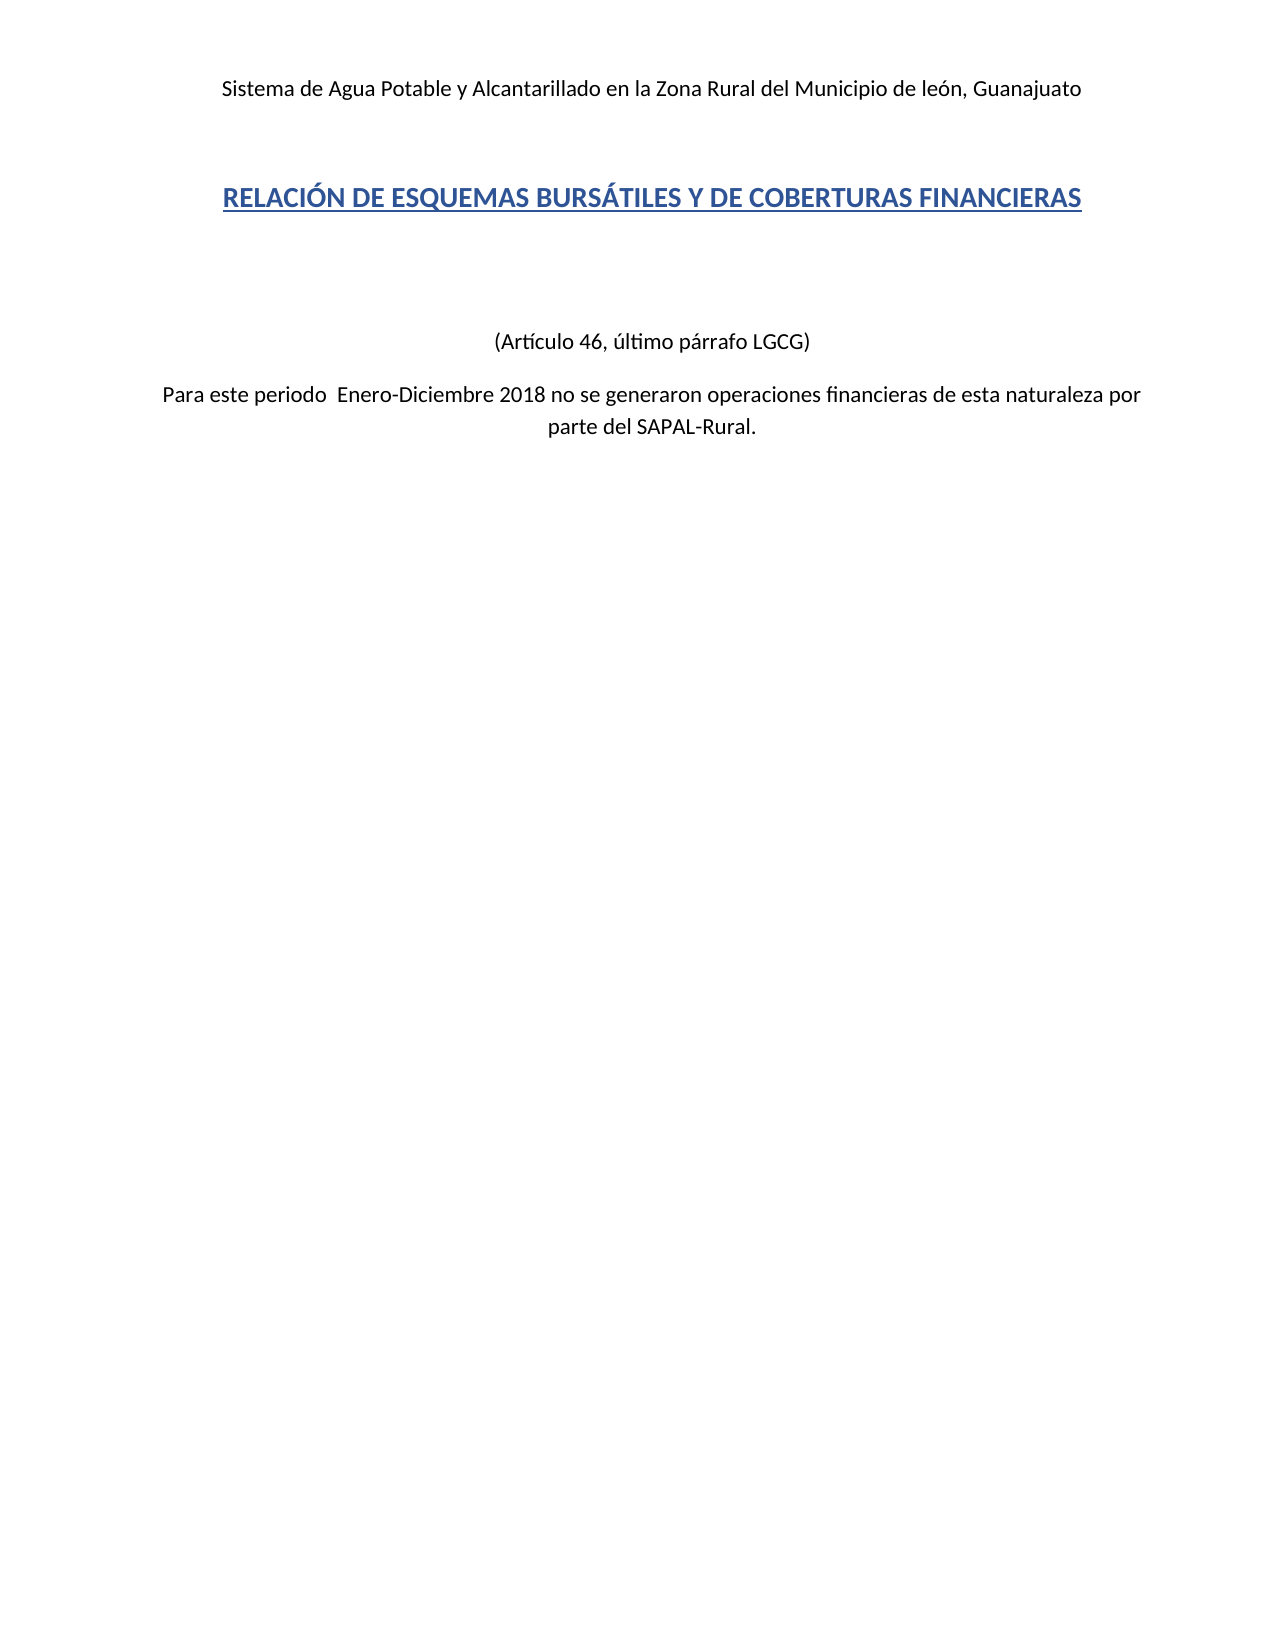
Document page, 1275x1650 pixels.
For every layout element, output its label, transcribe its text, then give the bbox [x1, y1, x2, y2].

text (Artículo 46, último párrafo LGCG) [148, 327, 1157, 355]
text Para este periodo Enero-Diciembre 2018 no se generaron operaciones financieras de esta naturaleza por parte del SAPAL-Rural. [148, 380, 1157, 441]
text RELACIÓN DE ESQUEMAS BURSÁTILES Y DE COBERTURAS FINANCIERAS [148, 179, 1157, 215]
